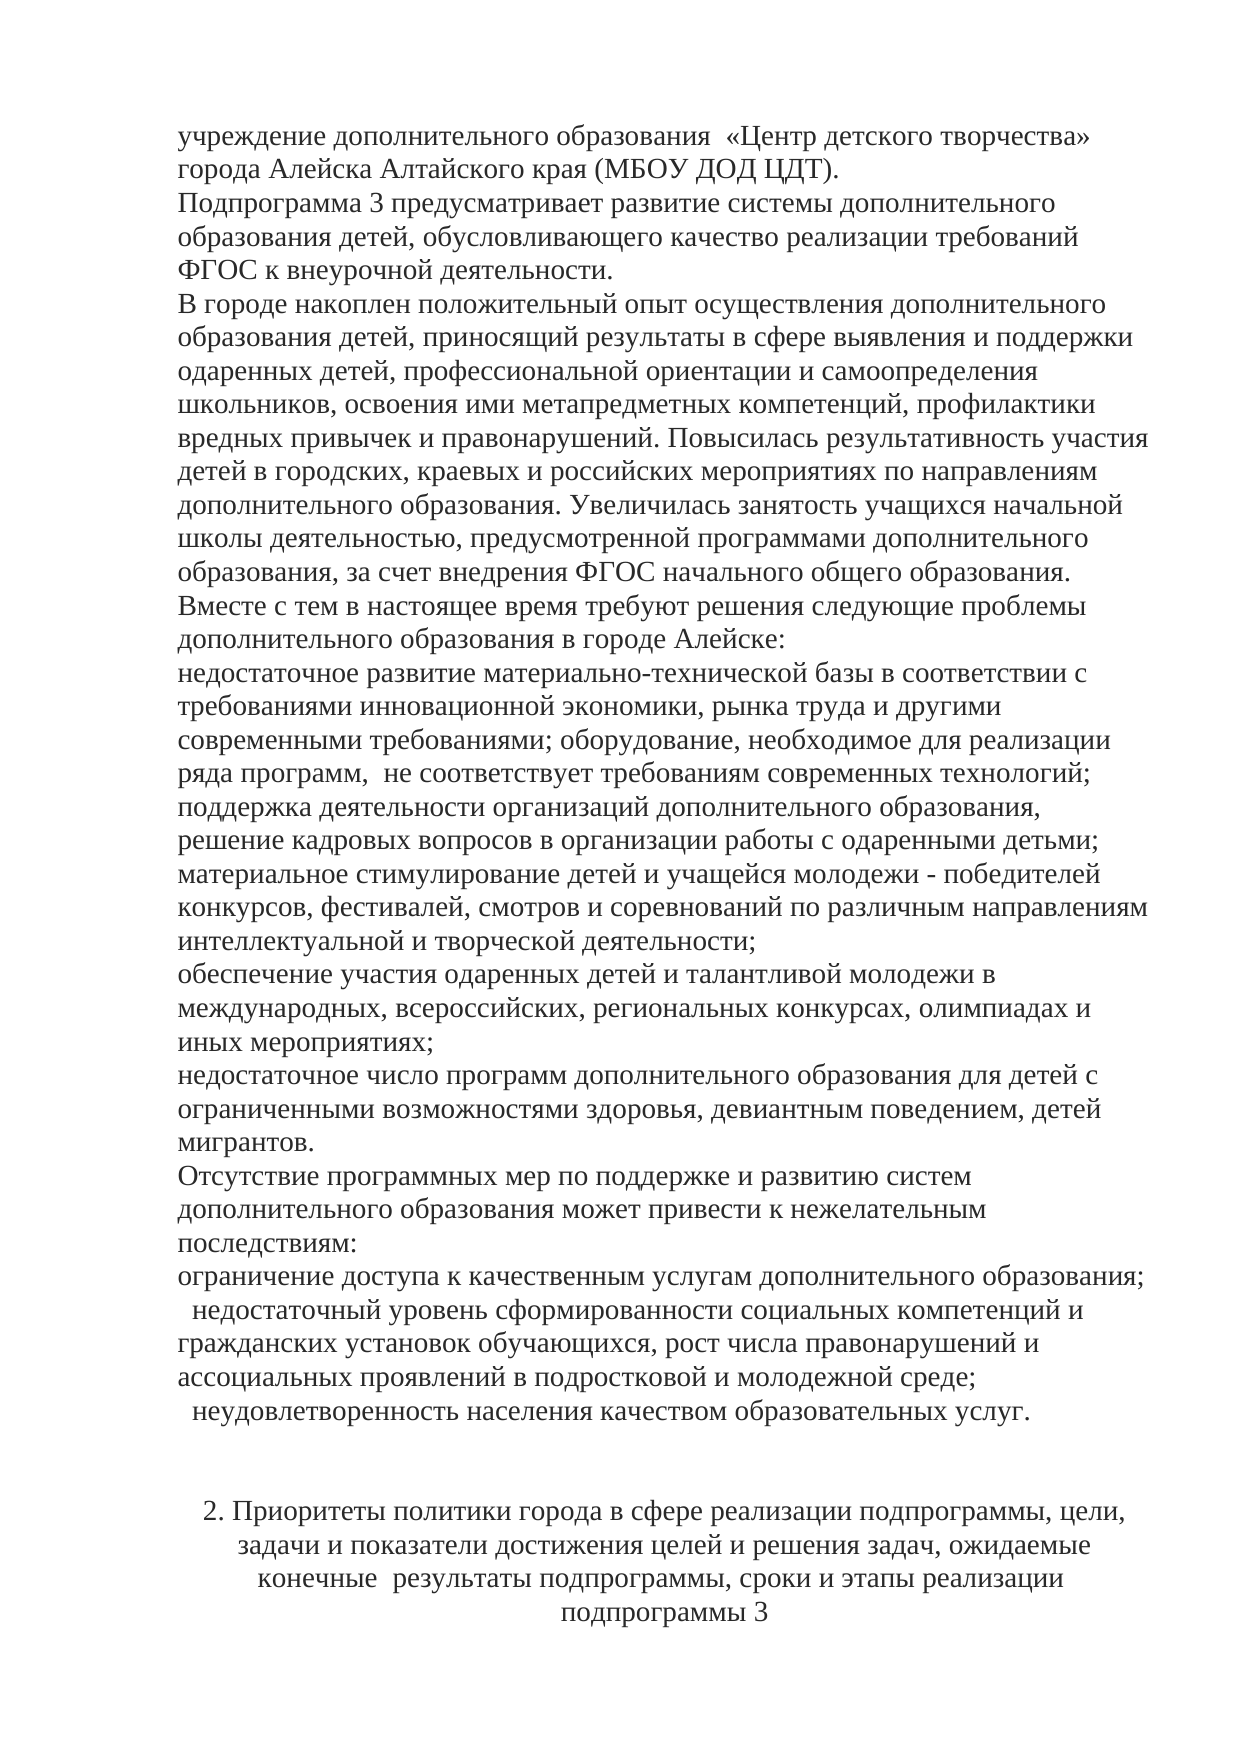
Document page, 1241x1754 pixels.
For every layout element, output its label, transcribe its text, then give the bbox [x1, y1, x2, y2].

text подпрограммы 3 [177, 1594, 1152, 1627]
text обеспечение участия одаренных детей и талантливой молодежи в международных, всероссийских, региональных конкурсах, олимпиадах и иных мероприятиях; [177, 957, 1152, 1057]
text поддержка деятельности организаций дополнительного образования, решение кадровых вопросов в организации работы с одаренными детьми; [177, 789, 1152, 856]
text 2. Приоритеты политики города в сфере реализации подпрограммы, цели, [177, 1493, 1152, 1527]
text Подпрограмма 3 предусматривает развитие системы дополнительного образования детей, обусловливающего качество реализации требований ФГОС к внеурочной деятельности. [177, 185, 1152, 286]
text материальное стимулирование детей и учащейся молодежи - победителей конкурсов, фестивалей, смотров и соревнований по различным направлениям интеллектуальной и творческой деятельности; [177, 856, 1152, 957]
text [177, 118, 1152, 185]
text недостаточное число программ дополнительного образования для детей с ограниченными возможностями здоровья, девиантным поведением, детей мигрантов. [177, 1057, 1152, 1158]
text В городе накоплен положительный опыт осуществления дополнительного образования детей, приносящий результаты в сфере выявления и поддержки одаренных детей, профессиональной ориентации и самоопределения школьников, освоения ими метапредметных компетенций, профилактики вредных привычек и правонарушений. Повысилась результативность участия детей в городских, краевых и российских мероприятиях по направлениям дополнительного образования. Увеличилась занятость учащихся начальной школы деятельностью, предусмотренной программами дополнительного образования, за счет внедрения ФГОС начального общего образования. [177, 286, 1152, 588]
text конечные результаты подпрограммы, сроки и этапы реализации [177, 1560, 1152, 1594]
text ограничение доступа к качественным услугам дополнительного образования; [177, 1258, 1152, 1292]
text задачи и показатели достижения целей и решения задач, ожидаемые [177, 1527, 1152, 1560]
text недостаточное развитие материально-технической базы в соответствии с требованиями инновационной экономики, рынка труда и другими современными требованиями; оборудование, необходимое для реализации ряда программ, не соответствует требованиям современных технологий; [177, 655, 1152, 789]
text недостаточный уровень сформированности социальных компетенций и гражданских установок обучающихся, рост числа правонарушений и ассоциальных проявлений в подростковой и молодежной среде; [177, 1292, 1152, 1393]
text Отсутствие программных мер по поддержке и развитию систем дополнительного образования может привести к нежелательным последствиям: [177, 1158, 1152, 1258]
text неудовлетворенность населения качеством образовательных услуг. [177, 1393, 1152, 1426]
text Вместе с тем в настоящее время требуют решения следующие проблемы дополнительного образования в городе Алейске: [177, 588, 1152, 655]
